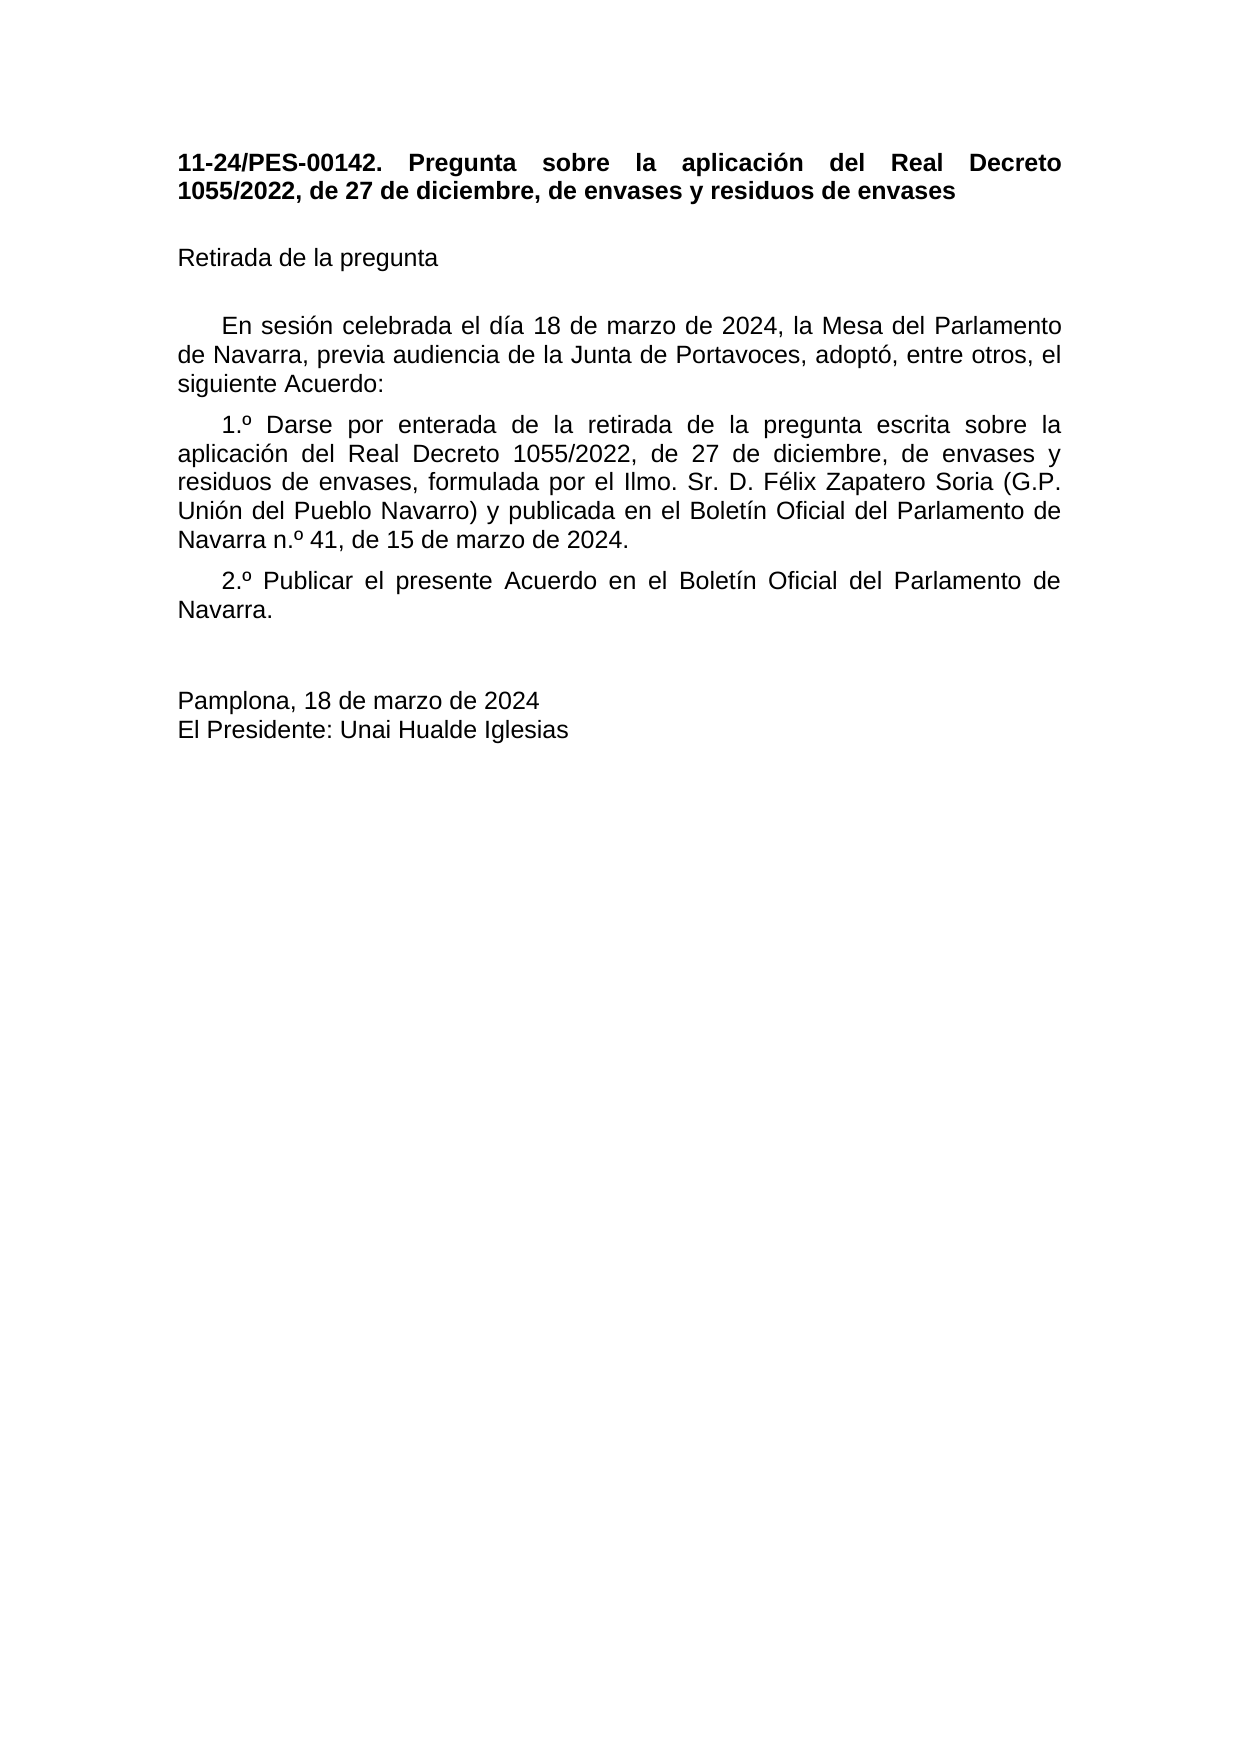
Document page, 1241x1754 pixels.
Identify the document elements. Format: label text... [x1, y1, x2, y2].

text Retirada de la pregunta [177, 243, 1063, 271]
text El Presidente: Unai Hualde Iglesias [177, 715, 1063, 744]
text 2.º Publicar el presente Acuerdo en el Boletín Oficial del Parlamento de Navarra. [177, 566, 1063, 624]
text 11-24/PES-00142. Pregunta sobre la aplicación del Real Decreto 1055/2022, de 27 de diciembre, de envases y residuos de envases [177, 148, 1063, 205]
text 1.º Darse por enterada de la retirada de la pregunta escrita sobre la aplicación del Real Decreto 1055/2022, de 27 de diciembre, de envases y residuos de envases, formulada por el Ilmo. Sr. D. Félix Zapatero Soria (G.P. Unión del Pueblo Navarro) y publicada en el Boletín Oficial del Parlamento de Navarra n.º 41, de 15 de marzo de 2024. [177, 410, 1063, 554]
text Pamplona, 18 de marzo de 2024 [177, 686, 1063, 715]
text En sesión celebrada el día 18 de marzo de 2024, la Mesa del Parlamento de Navarra, previa audiencia de la Junta de Portavoces, adoptó, entre otros, el siguiente Acuerdo: [177, 311, 1063, 397]
